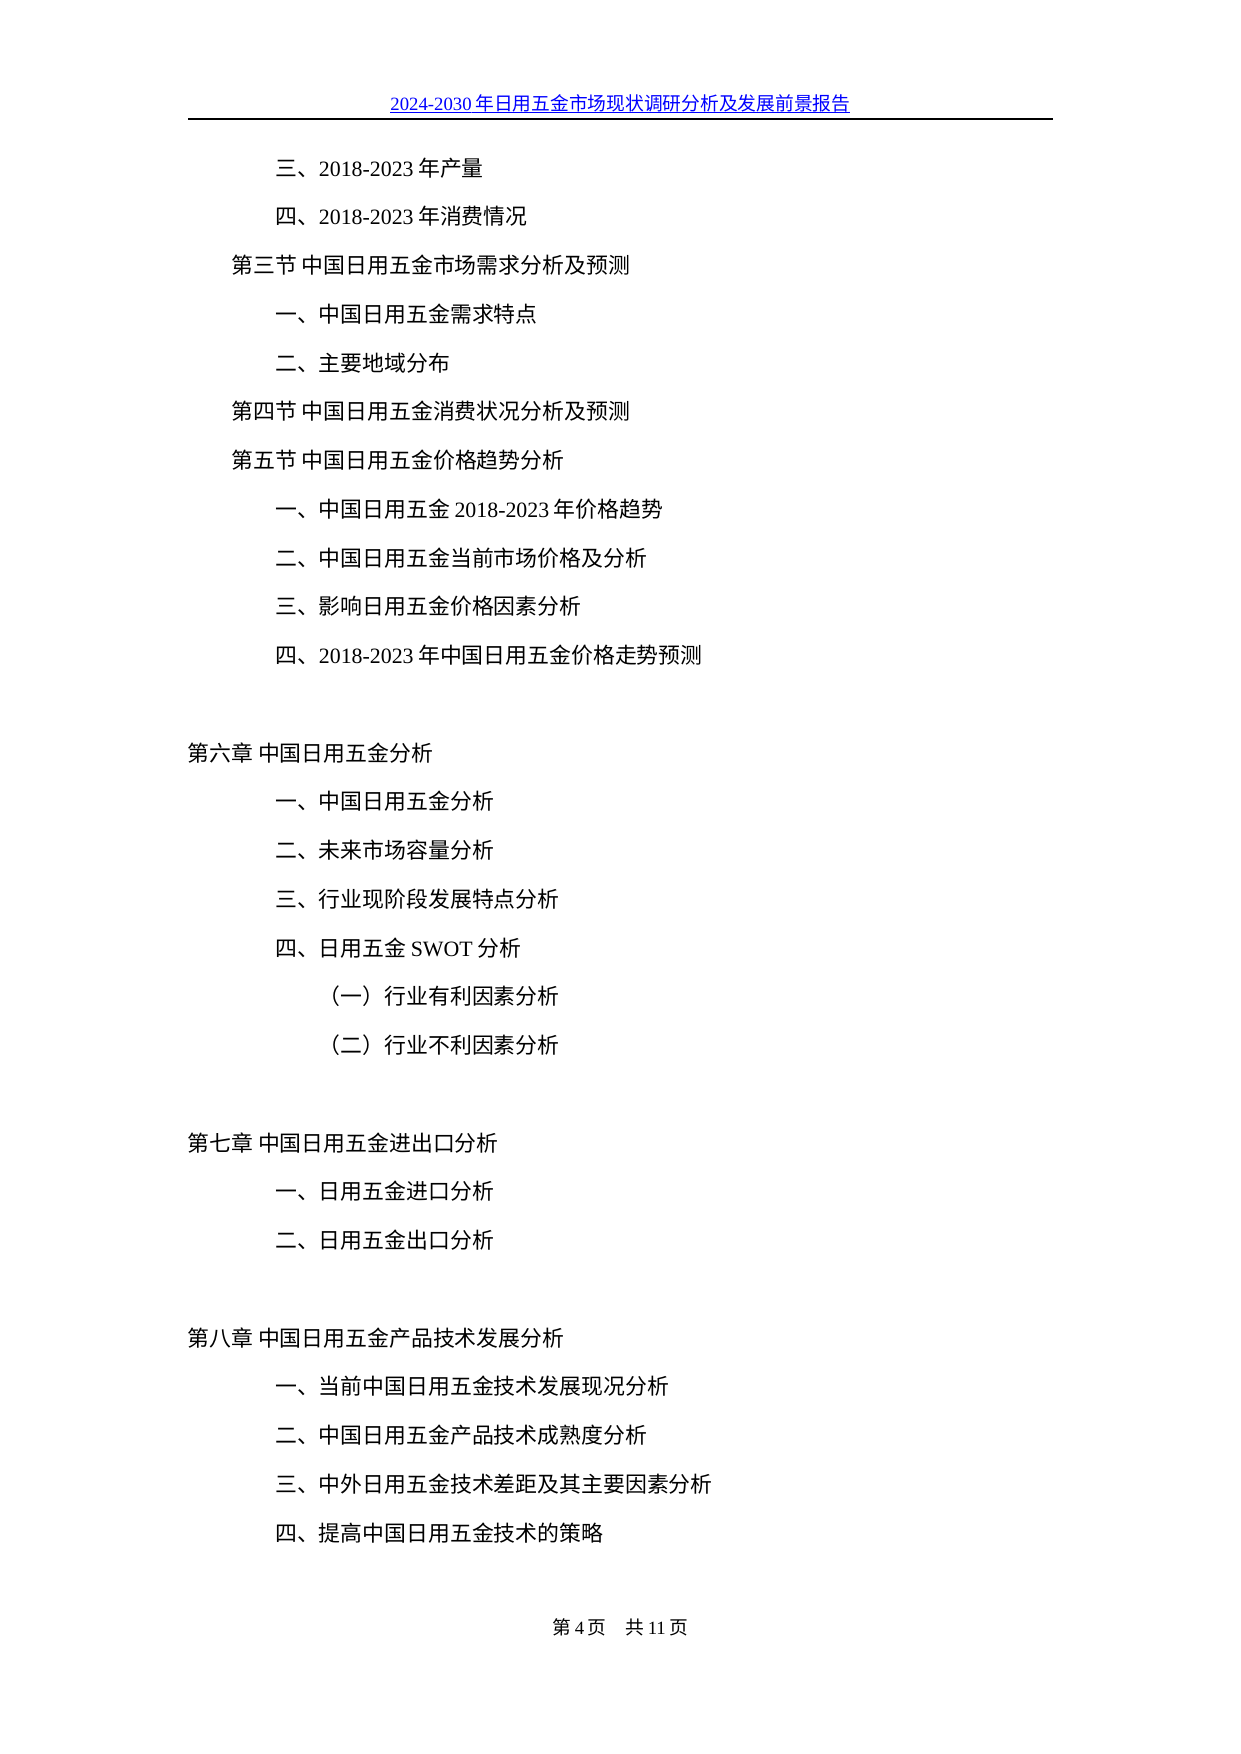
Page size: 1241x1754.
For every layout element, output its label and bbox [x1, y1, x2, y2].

text [187, 150, 1053, 1548]
